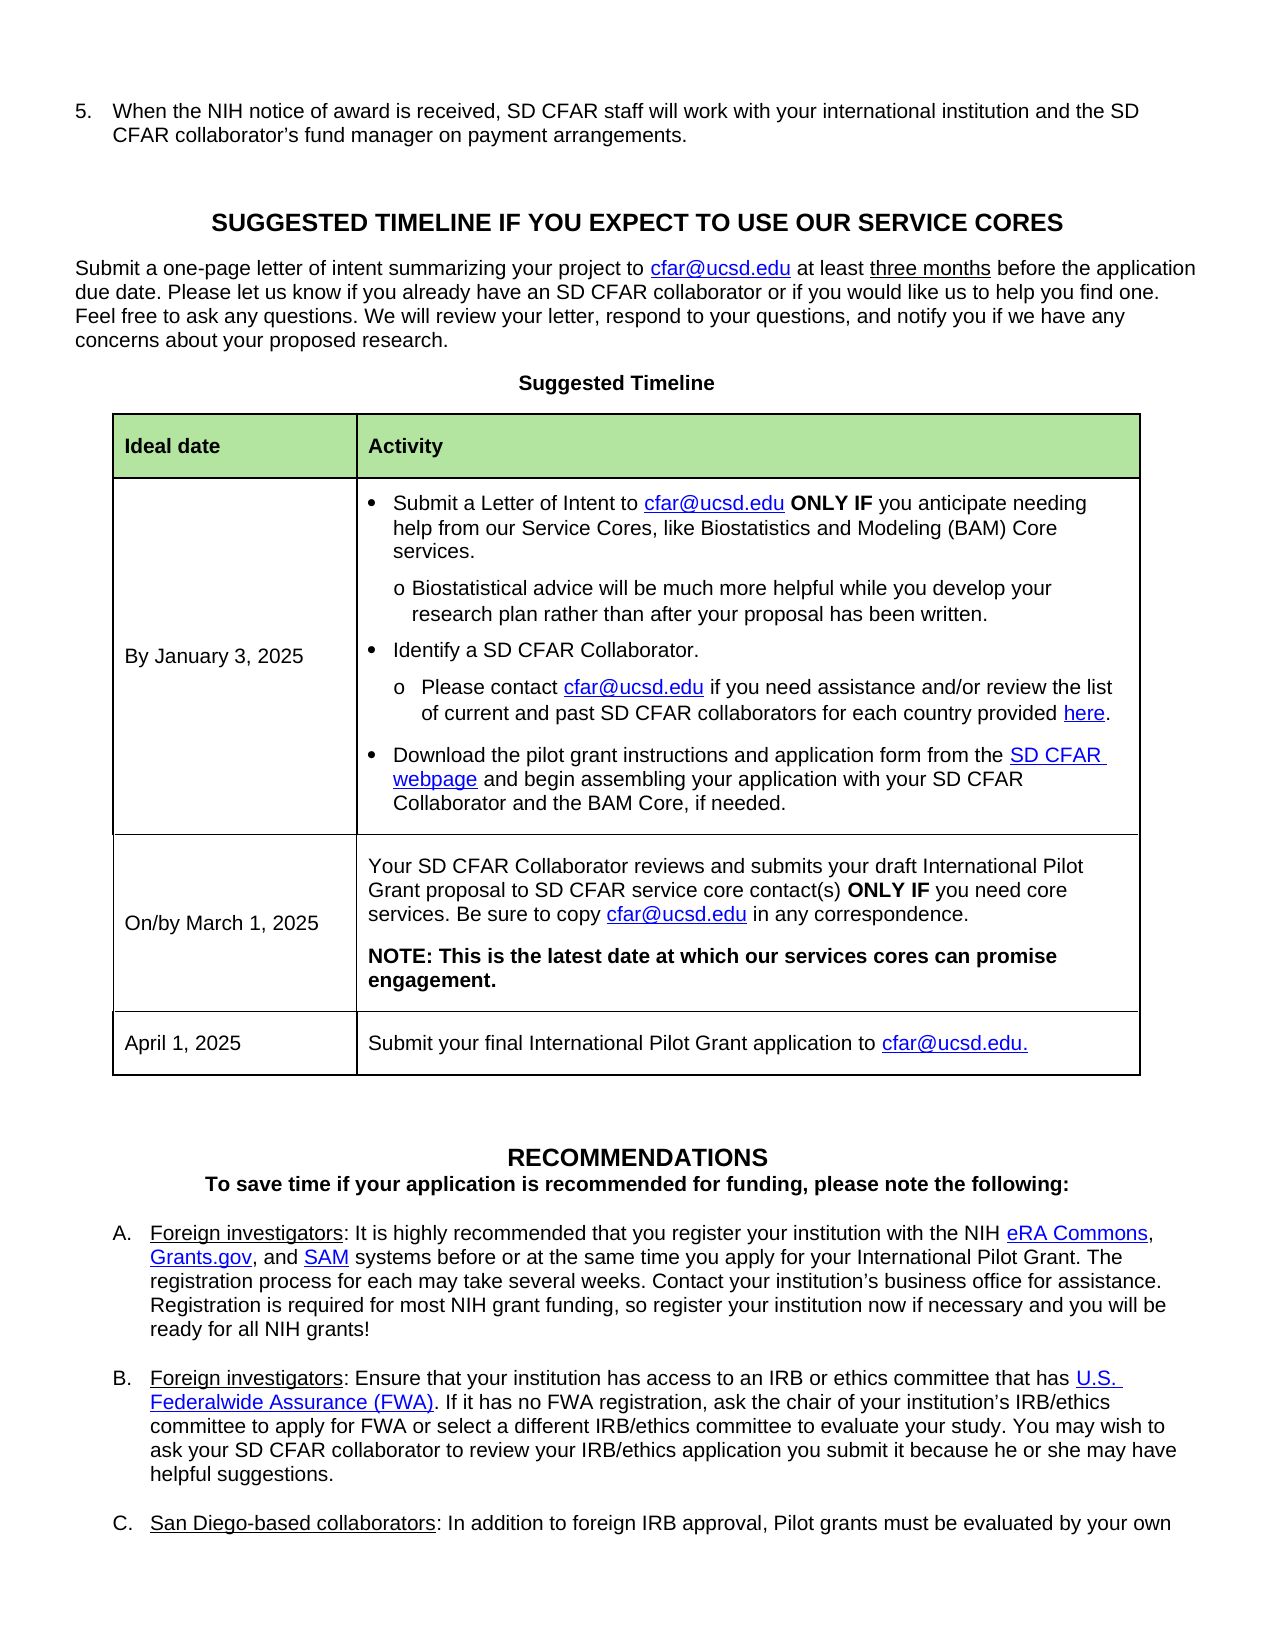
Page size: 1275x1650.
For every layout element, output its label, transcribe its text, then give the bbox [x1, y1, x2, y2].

table_cell On/by March 1, 2025 [114, 835, 356, 1011]
text Submit a one-page letter of intent summarizing your project to cfar@ucsd.edu at least three months before the application due date. Please let us know if you already have an SD CFAR collaborator or if you would like us to help you find one. Feel free to ask any questions. We will review your letter, respond to your questions, and notify you if we have any concerns about your proposed research. [75, 256, 1200, 352]
table_cell By January 3, 2025 [114, 479, 356, 834]
text Suggested timeline if you expect to use our Service Cores [75, 208, 1200, 237]
table_header Ideal date [114, 415, 356, 477]
table_cell Your SD CFAR Collaborator reviews and submits your draft International Pilot Grant proposal to SD CFAR service core contact(s) ONLY IF you need core services. Be sure to copy cfar@ucsd.edu in any correspondence. NOTE: This is the latest date at which our services cores can promise engagement. [357, 834, 1139, 1011]
text RECOMMENDATIONS [75, 1143, 1200, 1172]
table_cell Submit your final International Pilot Grant application to cfar@ucsd.edu. [358, 1011, 1139, 1073]
text Suggested Timeline [75, 370, 1200, 394]
list Foreign investigators: It is highly recommended that you register your institution with the NIH eRA Commons, Grants.gov, and SAM systems before or at the same time you apply for your International Pilot Grant. The registration process for each may take several weeks. Contact your institution’s business office for assistance. Registration is required for most NIH grant funding, so register your institution now if necessary and you will be ready for all NIH grants! [112, 1221, 1200, 1341]
list Foreign investigators: Ensure that your institution has access to an IRB or ethics committee that has U.S. Federalwide Assurance (FWA). If it has no FWA registration, ask the chair of your institution’s IRB/ethics committee to apply for FWA or select a different IRB/ethics committee to evaluate your study. You may wish to ask your SD CFAR collaborator to review your IRB/ethics application you submit it because he or she may have helpful suggestions. [112, 1366, 1200, 1486]
table_cell April 1, 2025 [114, 1012, 356, 1073]
list When the NIH notice of award is received, SD CFAR staff will work with your international institution and the SD CFAR collaborator’s fund manager on payment arrangements. [75, 99, 1200, 147]
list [112, 1511, 1200, 1534]
text To save time if your application is recommended for funding, please note the following: [75, 1172, 1200, 1196]
table_cell Submit a Letter of Intent to cfar@ucsd.edu ONLY IF you anticipate needing help from our Service Cores, like Biostatistics and Modeling (BAM) Core services. Biostatistical advice will be much more helpful while you develop your research plan rather than after your proposal has been written. Identify a SD CFAR Collaborator. Please contact cfar@ucsd.edu if you need assistance and/or review the list of current and past SD CFAR collaborators for each country provided here. Download the pilot grant instructions and application form from the SD CFAR webpage and begin assembling your application with your SD CFAR Collaborator and the BAM Core, if needed. [358, 479, 1139, 834]
table_header Activity [358, 415, 1139, 477]
